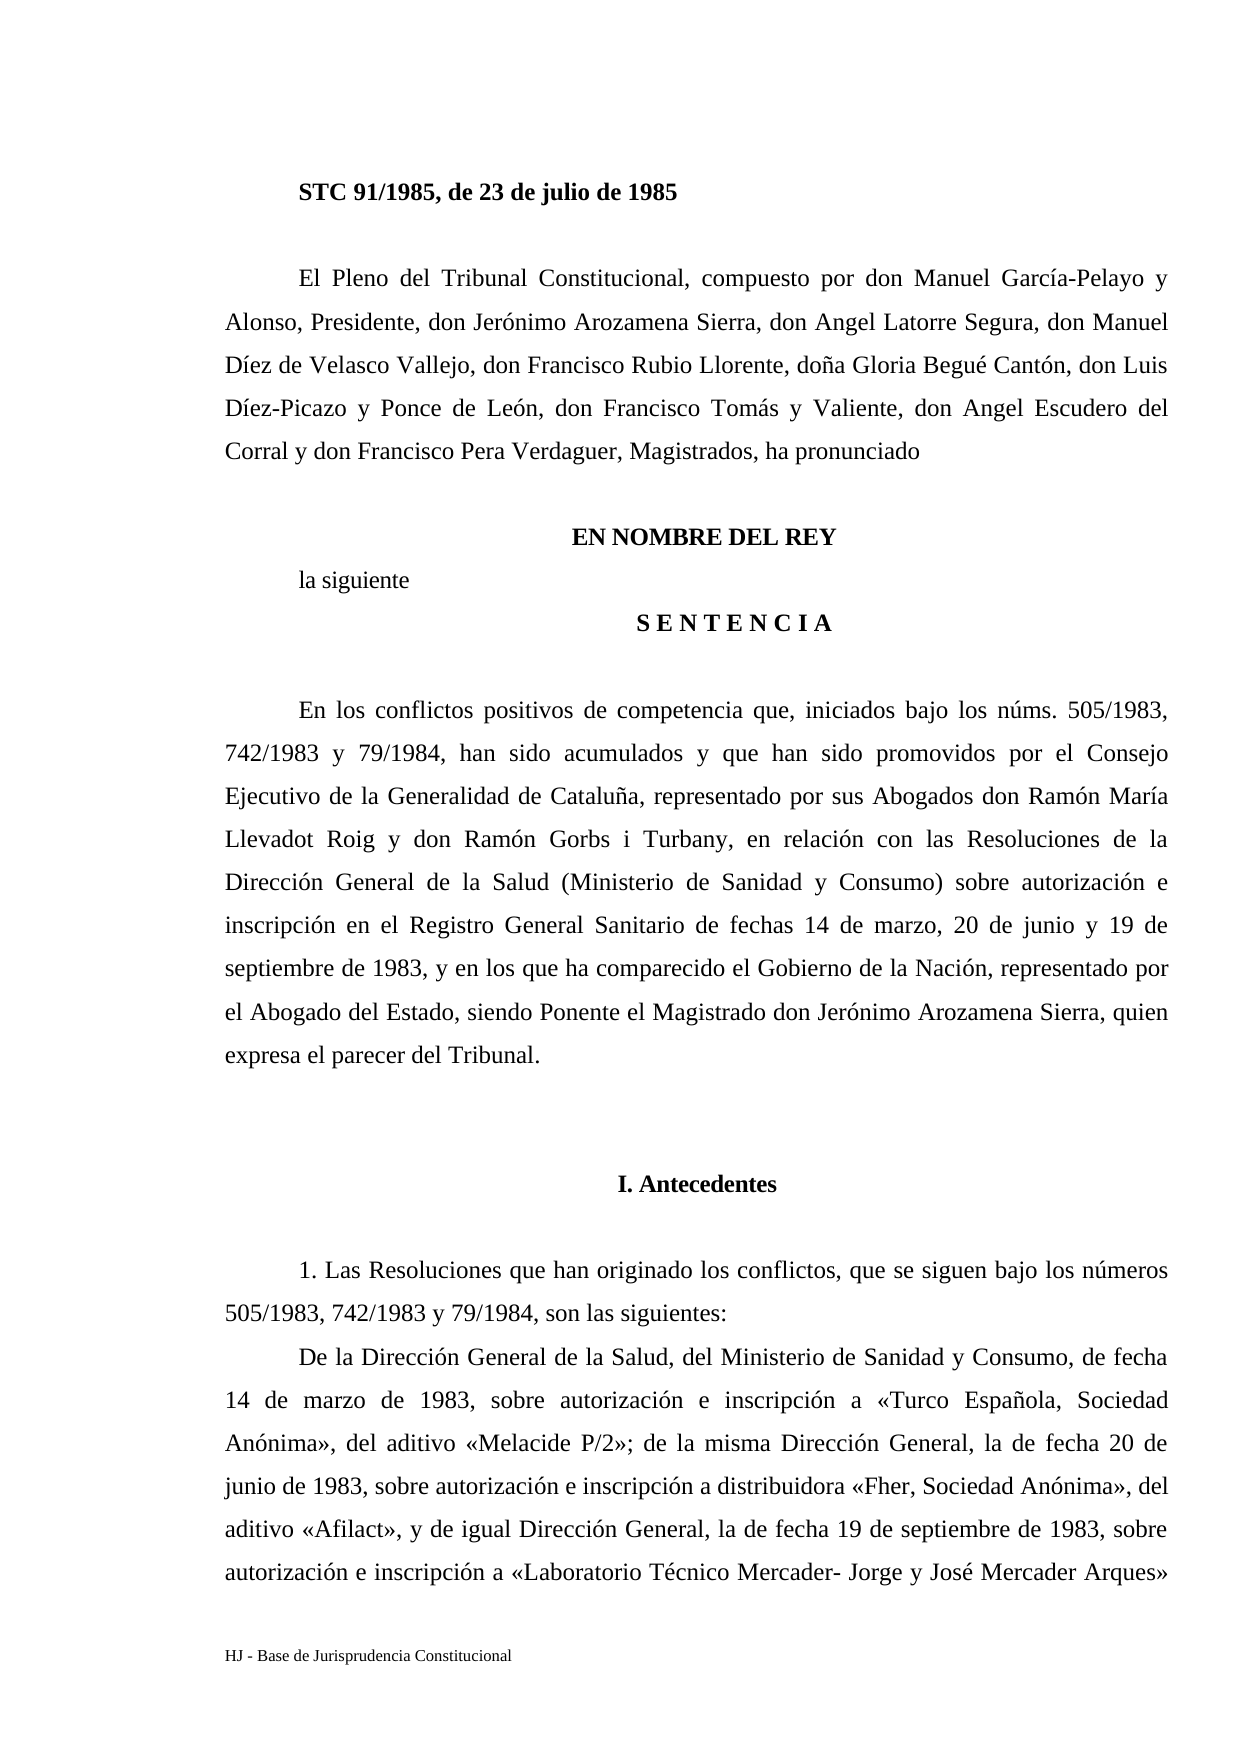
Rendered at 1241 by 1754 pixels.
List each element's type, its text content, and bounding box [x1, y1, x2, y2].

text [224, 1342, 1169, 1586]
text El Pleno del Tribunal Constitucional, compuesto por don Manuel García-Pelayo y Alonso, Presidente, don Jerónimo Arozamena Sierra, don Angel Latorre Segura, don Manuel Díez de Velasco Vallejo, don Francisco Rubio Llorente, doña Gloria Begué Cantón, don Luis Díez-Picazo y Ponce de León, don Francisco Tomás y Valiente, don Angel Escudero del Corral y don Francisco Pera Verdaguer, Magistrados, ha pronunciado [224, 263, 1169, 465]
text la siguiente [224, 565, 1110, 594]
text STC 91/1985, de 23 de julio de 1985 [224, 177, 1169, 206]
text En los conflictos positivos de competencia que, iniciados bajo los núms. 505/1983, 742/1983 y 79/1984, han sido acumulados y que han sido promovidos por el Consejo Ejecutivo de la Generalidad de Cataluña, representado por sus Abogados don Ramón María Llevadot Roig y don Ramón Gorbs i Turbany, en relación con las Resoluciones de la Dirección General de la Salud (Ministerio de Sanidad y Consumo) sobre autorización e inscripción en el Registro General Sanitario de fechas 14 de marzo, 20 de junio y 19 de septiembre de 1983, y en los que ha comparecido el Gobierno de la Nación, representado por el Abogado del Estado, siendo Ponente el Magistrado don Jerónimo Arozamena Sierra, quien expresa el parecer del Tribunal. [224, 695, 1169, 1068]
text S E N T E N C I A [224, 608, 1169, 637]
text EN NOMBRE DEL REY [224, 522, 1110, 551]
text I. Antecedentes [224, 1169, 1169, 1198]
text 1. Las Resoluciones que han originado los conflictos, que se siguen bajo los números 505/1983, 742/1983 y 79/1984, son las siguientes: [224, 1255, 1169, 1327]
